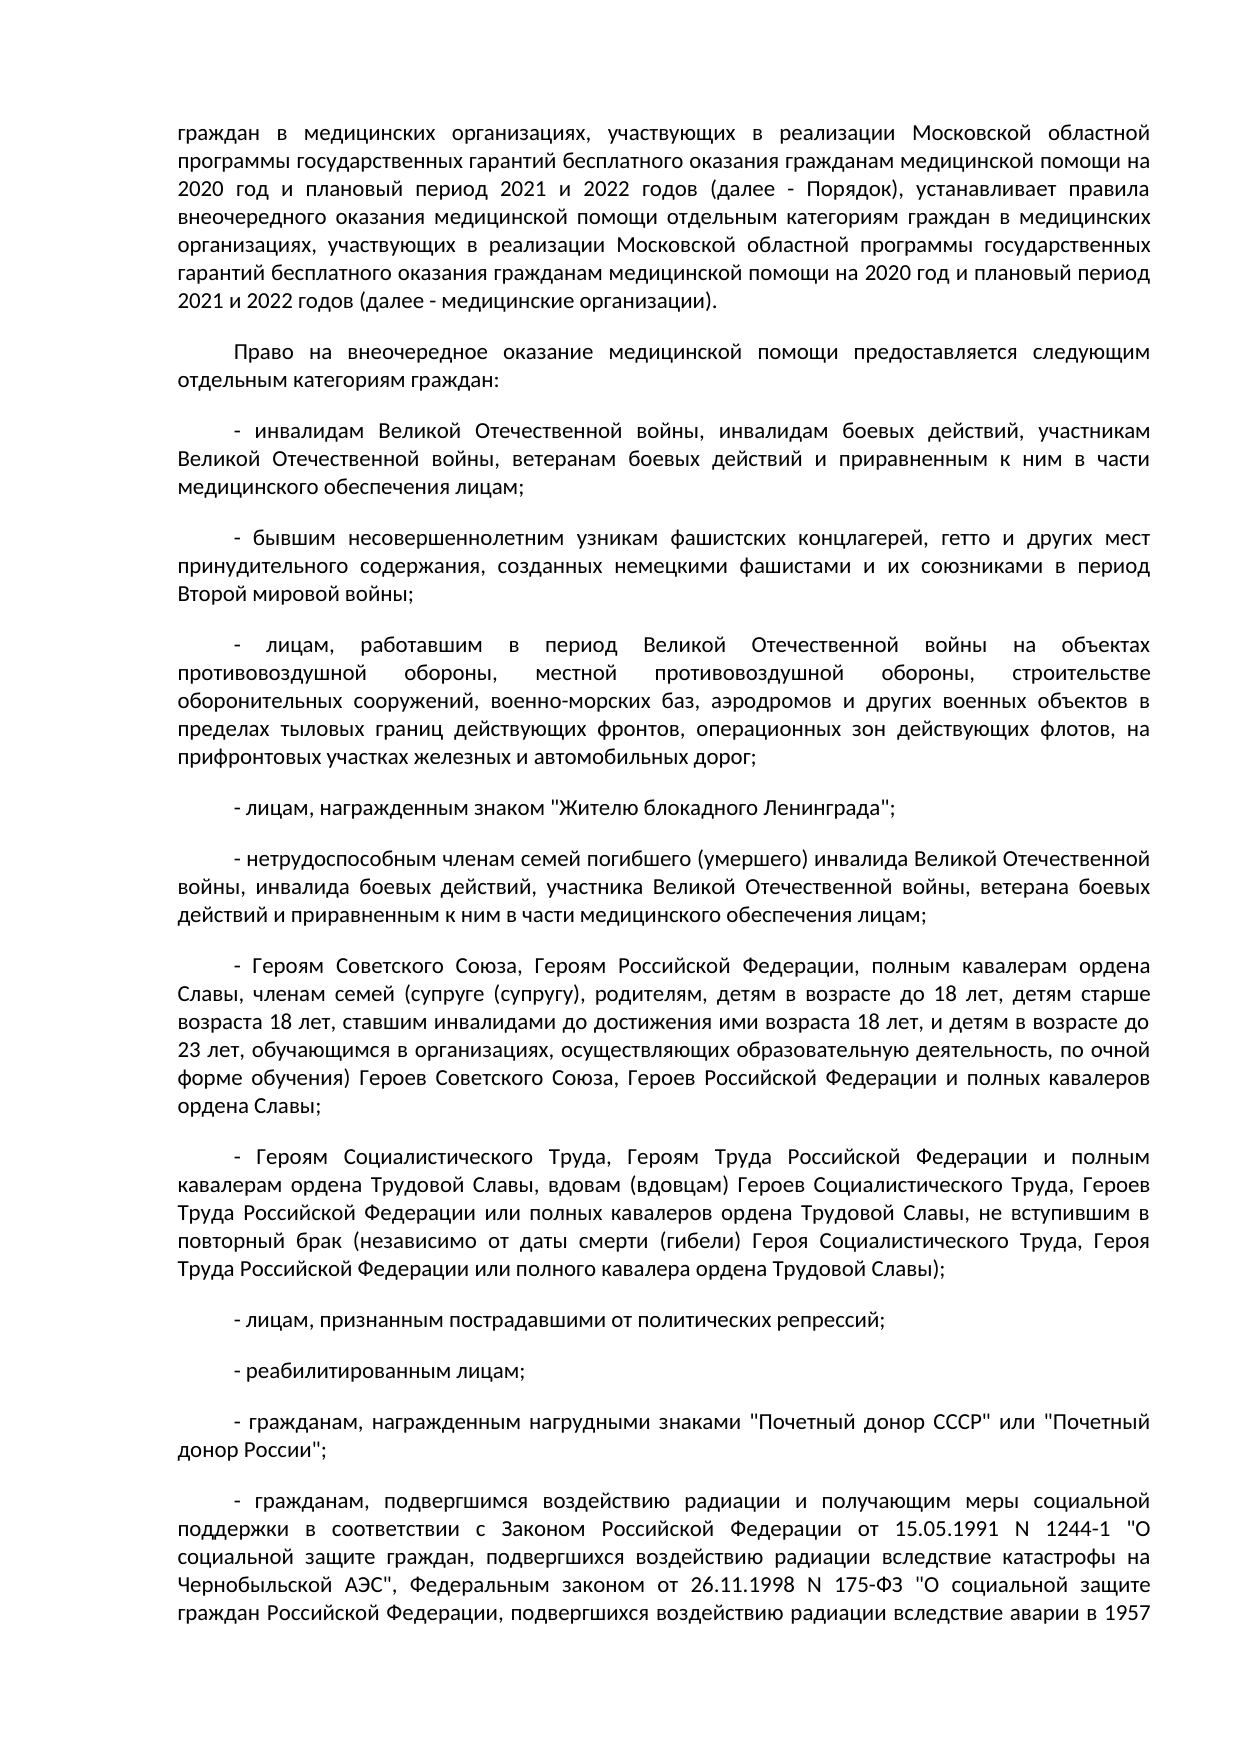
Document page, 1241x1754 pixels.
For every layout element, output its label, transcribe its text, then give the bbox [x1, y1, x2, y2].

text - реабилитированным лицам; [177, 1356, 1152, 1384]
text - лицам, признанным пострадавшими от политических репрессий; [177, 1305, 1152, 1333]
text - лицам, награжденным знаком "Жителю блокадного Ленинграда"; [177, 793, 1152, 821]
text - нетрудоспособным членам семей погибшего (умершего) инвалида Великой Отечественной войны, инвалида боевых действий, участника Великой Отечественной войны, ветерана боевых действий и приравненным к ним в части медицинского обеспечения лицам; [177, 844, 1152, 928]
text - бывшим несовершеннолетним узникам фашистских концлагерей, гетто и других мест принудительного содержания, созданных немецкими фашистами и их союзниками в период Второй мировой войны; [177, 523, 1152, 607]
text - гражданам, награжденным нагрудными знаками "Почетный донор СССР" или "Почетный донор России"; [177, 1407, 1152, 1463]
text Право на внеочередное оказание медицинской помощи предоставляется следующим отдельным категориям граждан: [177, 337, 1152, 393]
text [177, 1486, 1152, 1626]
text - Героям Советского Союза, Героям Российской Федерации, полным кавалерам ордена Славы, членам семей (супруге (супругу), родителям, детям в возрасте до 18 лет, детям старше возраста 18 лет, ставшим инвалидами до достижения ими возраста 18 лет, и детям в возрасте до 23 лет, обучающимся в организациях, осуществляющих образовательную деятельность, по очной форме обучения) Героев Советского Союза, Героев Российской Федерации и полных кавалеров ордена Славы; [177, 951, 1152, 1119]
text - лицам, работавшим в период Великой Отечественной войны на объектах противовоздушной обороны, местной противовоздушной обороны, строительстве оборонительных сооружений, военно-морских баз, аэродромов и других военных объектов в пределах тыловых границ действующих фронтов, операционных зон действующих флотов, на прифронтовых участках железных и автомобильных дорог; [177, 630, 1152, 770]
text - Героям Социалистического Труда, Героям Труда Российской Федерации и полным кавалерам ордена Трудовой Славы, вдовам (вдовцам) Героев Социалистического Труда, Героев Труда Российской Федерации или полных кавалеров ордена Трудовой Славы, не вступившим в повторный брак (независимо от даты смерти (гибели) Героя Социалистического Труда, Героя Труда Российской Федерации или полного кавалера ордена Трудовой Славы); [177, 1142, 1152, 1282]
text - инвалидам Великой Отечественной войны, инвалидам боевых действий, участникам Великой Отечественной войны, ветеранам боевых действий и приравненным к ним в части медицинского обеспечения лицам; [177, 416, 1152, 500]
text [177, 118, 1152, 314]
